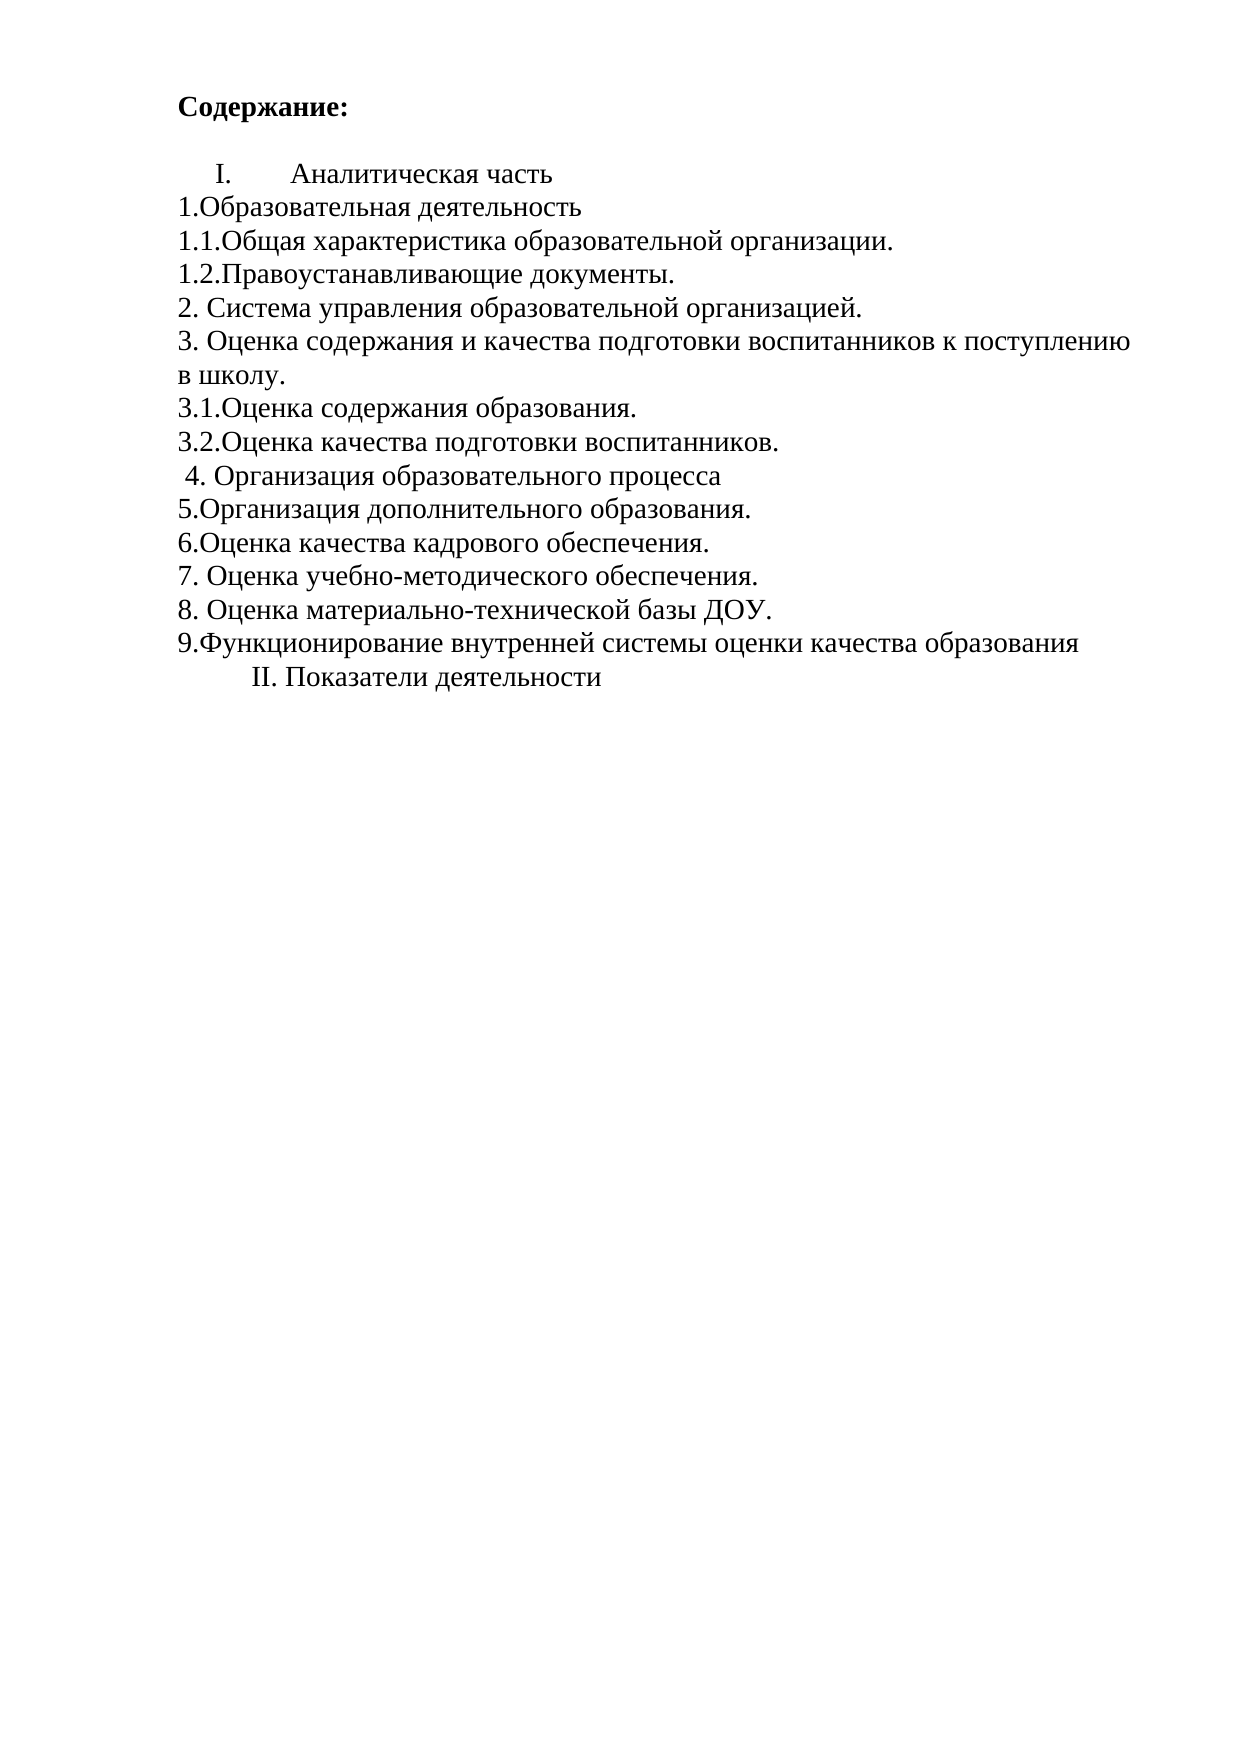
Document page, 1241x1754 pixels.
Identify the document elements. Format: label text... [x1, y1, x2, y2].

text 1.Образовательная деятельность [177, 189, 1152, 223]
text 5.Организация дополнительного образования. [177, 491, 1152, 525]
text II. Показатели деятельности [177, 659, 1152, 692]
text 6.Оценка качества кадрового обеспечения. [177, 525, 1152, 558]
text 8. Оценка материально-технической базы ДОУ. [177, 592, 1152, 625]
text 7. Оценка учебно-методического обеспечения. [177, 558, 1152, 592]
text 3.2.Оценка качества подготовки воспитанников. [177, 424, 1152, 458]
text 3.1.Оценка содержания образования. [177, 391, 1152, 424]
text 1.1.Общая характеристика образовательной организации. [177, 223, 1152, 256]
text 2. Система управления образовательной организацией. [177, 290, 1152, 323]
text 3. Оценка содержания и качества подготовки воспитанников к поступлению в школу. [177, 323, 1152, 391]
text 4. Организация образовательного процесса [177, 458, 1152, 491]
text 1.2.Правоустанавливающие документы. [177, 256, 1152, 290]
list Аналитическая часть [215, 156, 1152, 189]
text 9.Функционирование внутренней системы оценки качества образования [177, 625, 1152, 659]
text Содержание: [177, 89, 1152, 122]
